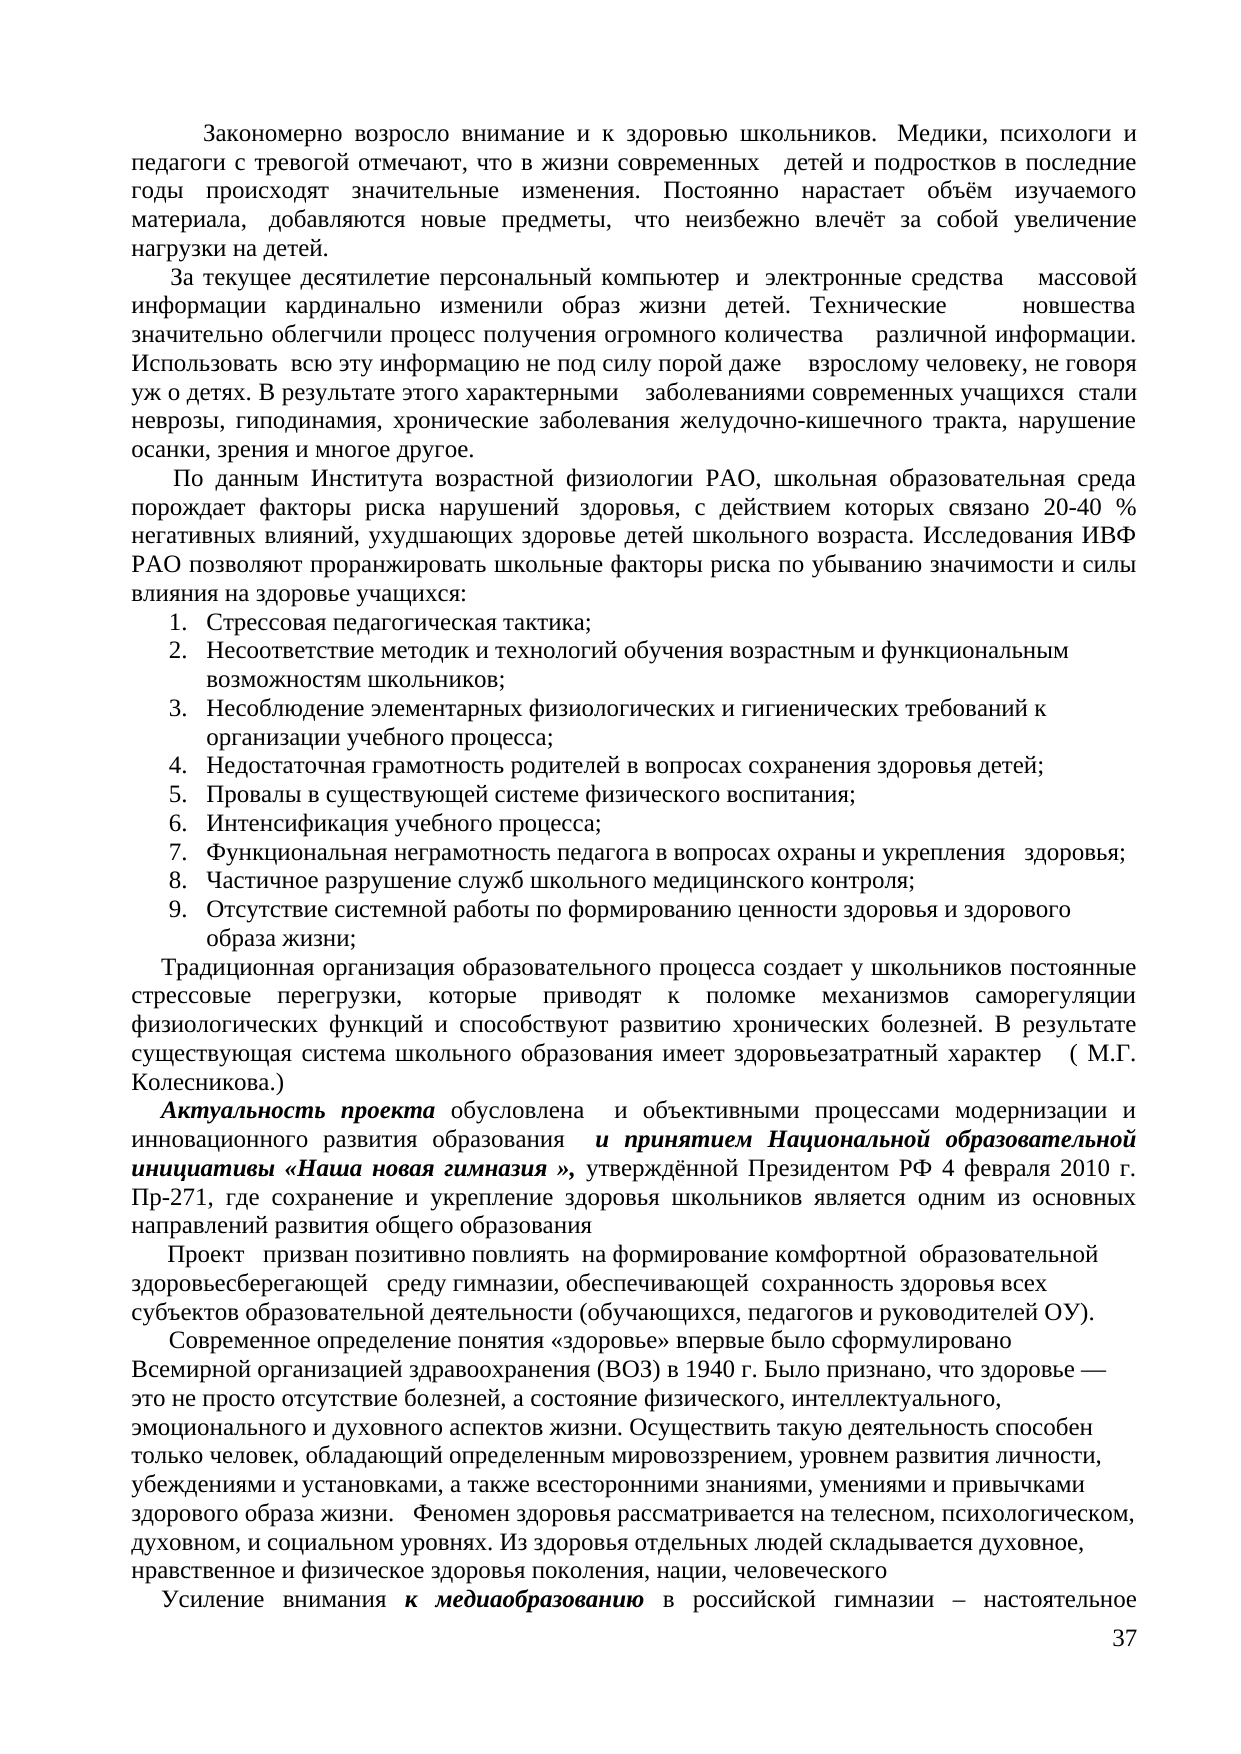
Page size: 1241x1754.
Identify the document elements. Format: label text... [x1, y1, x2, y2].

list Недостаточная грамотность родителей в вопросах сохранения здоровья детей; [169, 751, 1137, 779]
text Актуальность проекта обусловлена и объективными процессами модернизации и инновационного развития образования и принятием Национальной образовательной инициативы «Наша новая гимназия », утверждённой Президентом РФ 4 февраля . Пр-271, где сохранение и укрепление здоровья школьников является одним из основных направлений развития общего образования [131, 1096, 1137, 1239]
list Интенсификация учебного процесса; [169, 808, 1137, 837]
list Несоответствие методик и технологий обучения возрастным и функциональным возможностям школьников; [169, 636, 1137, 693]
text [131, 1584, 1137, 1613]
list Частичное разрушение служб школьного медицинского контроля; [169, 866, 1137, 894]
text Проект призван позитивно повлиять на формирование комфортной образовательной здоровьесберегающей среду гимназии, обеспечивающей сохранность здоровья всех субъектов образовательной деятельности (обучающихся, педагогов и руководителей ОУ). Современное определение понятия «здоровье» впервые было сформулировано Всемирной организацией здравоохранения (ВОЗ) в . Было признано, что здоровье — это не просто отсутствие болезней, а состояние физического, интеллектуального, эмоционального и духовного аспектов жизни. Осуществить такую деятельность способен только человек, обладающий определенным мировоззрением, уровнем развития личности, убеждениями и установками, а также всесторонними знаниями, умениями и привычками здорового образа жизни. Феномен здоровья рассматривается на телесном, психологическом, духовном, и социальном уровнях. Из здоровья отдельных людей складывается духовное, нравственное и физическое здоровья поколения, нации, человеческого [131, 1239, 1137, 1584]
text Традиционная организация образовательного процесса создает у школьников постоянные стрессовые перегрузки, которые приводят к поломке механизмов саморегуляции физиологических функций и способствуют развитию хронических болезней. В результате существующая система школьного образования имеет здоровьезатратный характер ( М.Г. Колесникова.) [131, 952, 1137, 1096]
text По данным Института возрастной физиологии РАО, школьная образовательная среда порождает факторы риска нарушений здоровья, с действием которых связано 20-40 % негативных влияний, ухудшающих здоровье детей школьного возраста. Исследования ИВФ РАО позволяют проранжировать школьные факторы риска по убыванию значимости и силы влияния на здоровье учащихся: [131, 463, 1137, 607]
list Провалы в существующей системе физического воспитания; [169, 779, 1137, 808]
list Несоблюдение элементарных физиологических и гигиенических требований к организации учебного процесса; [169, 693, 1137, 751]
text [131, 118, 1137, 262]
list Стрессовая педагогическая тактика; [169, 607, 1137, 636]
list Отсутствие системной работы по формированию ценности здоровья и здорового образа жизни; [169, 894, 1137, 952]
text За текущее десятилетие персональный компьютер и электронные средства массовой информации кардинально изменили образ жизни детей. Технические новшества значительно облегчили процесс получения огромного количества различной информации. Использовать всю эту информацию не под силу порой даже взрослому человеку, не говоря уж о детях. В результате этого характерными заболеваниями современных учащихся стали неврозы, гиподинамия, хронические заболевания желудочно-кишечного тракта, нарушение осанки, зрения и многое другое. [131, 262, 1137, 463]
list Функциональная неграмотность педагога в вопросах охраны и укрепления здоровья; [169, 837, 1137, 866]
